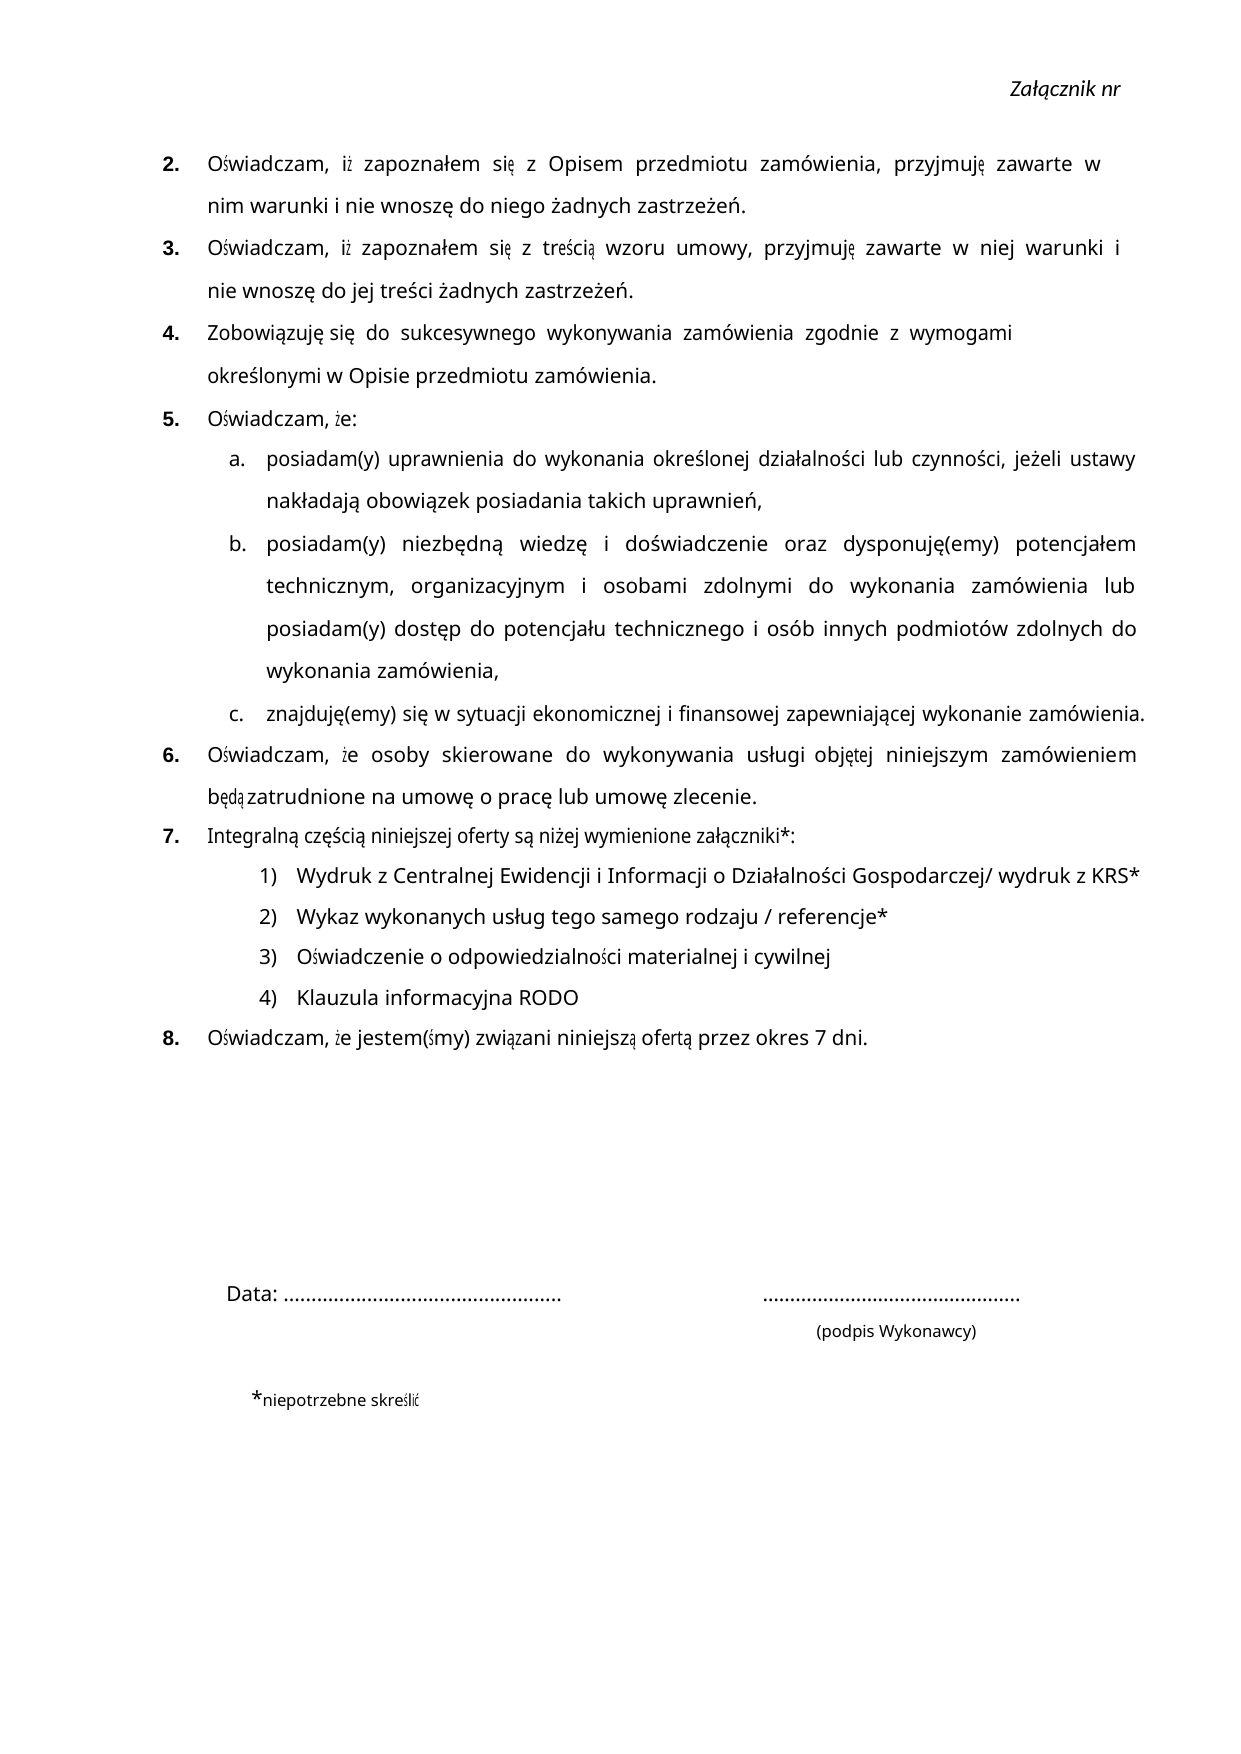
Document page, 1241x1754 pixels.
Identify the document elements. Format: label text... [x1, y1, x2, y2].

list posiadam(y) niezbędną wiedzę i doświadczenie oraz dysponuję(emy) potencjałem technicznym, organizacyjnym i osobami zdolnymi do wykonania zamówienia lub posiadam(y) dostęp do potencjału technicznego i osób innych podmiotów zdolnych do wykonania zamówienia, [228, 529, 1137, 685]
list znajduję(emy) się w sytuacji ekonomicznej i finansowej zapewniającej wykonanie zamówienia. [228, 699, 1148, 728]
text (podpis Wykonawcy) [152, 1319, 976, 1342]
list posiadam(y) uprawnienia do wykonania określonej działalności lub czynności, jeżeli ustawy nakładają obowiązek posiadania takich uprawnień, [228, 444, 1137, 515]
list Wykaz wykonanych usług tego samego rodzaju / referencje* [259, 902, 1148, 930]
list Zobowiązuję się do sukcesywnego wykonywania zamówienia zgodnie z wymogami określonymi w Opisie przedmiotu zamówienia. [162, 318, 1137, 389]
list Klauzula informacyjna RODO [259, 983, 1148, 1011]
list Integralną częścią niniejszej oferty są niżej wymienione załączniki*: [162, 825, 1148, 849]
list Wydruk z Centralnej Ewidencji i Informacji o Działalności Gospodarczej/ wydruk z KRS* [259, 861, 1148, 889]
list Oświadczenie o odpowiedzialności materialnej i cywilnej [259, 942, 1148, 971]
text Data: .................................................. ……………………………………….. [226, 1279, 1148, 1307]
list Oświadczam, że: [162, 404, 1148, 432]
list Oświadczam, iż zapoznałem się z Opisem przedmiotu zamówienia, przyjmuję zawarte w nim warunki i nie wnoszę do niego żadnych zastrzeżeń. [162, 149, 1137, 219]
list Oświadczam, iż zapoznałem się z treścią wzoru umowy, przyjmuję zawarte w niej warunki i nie wnoszę do jej treści żadnych zastrzeżeń. [162, 233, 1137, 304]
list Oświadczam, że jestem(śmy) związani niniejszą ofertą przez okres 7 dni. [162, 1023, 1148, 1052]
text *niepotrzebne skreślić [251, 1384, 1148, 1413]
list Oświadczam, że osoby skierowane do wykonywania usługi objętej niniejszym zamówieniem będą zatrudnione na umowę o pracę lub umowę zlecenie. [162, 740, 1137, 811]
